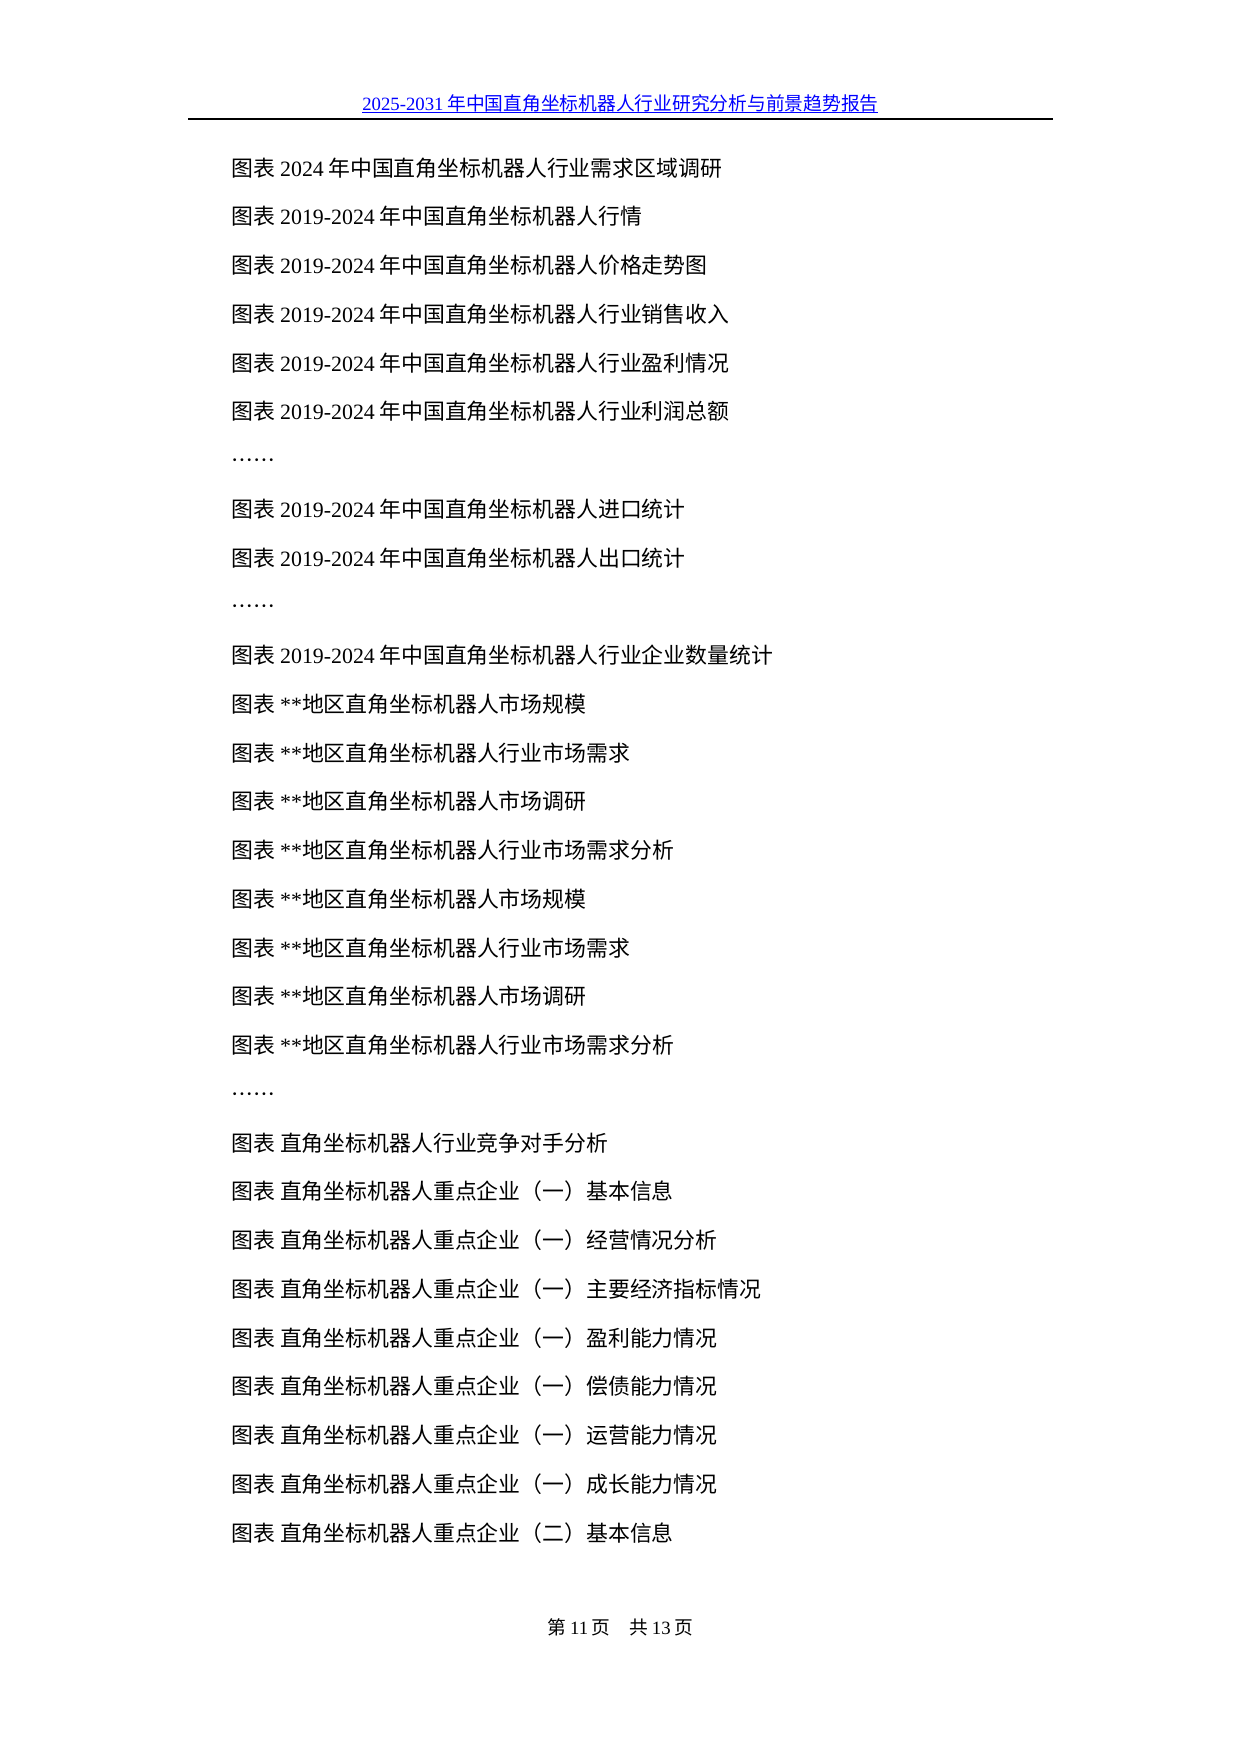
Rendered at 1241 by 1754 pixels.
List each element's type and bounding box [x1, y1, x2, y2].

text [187, 150, 1053, 1548]
